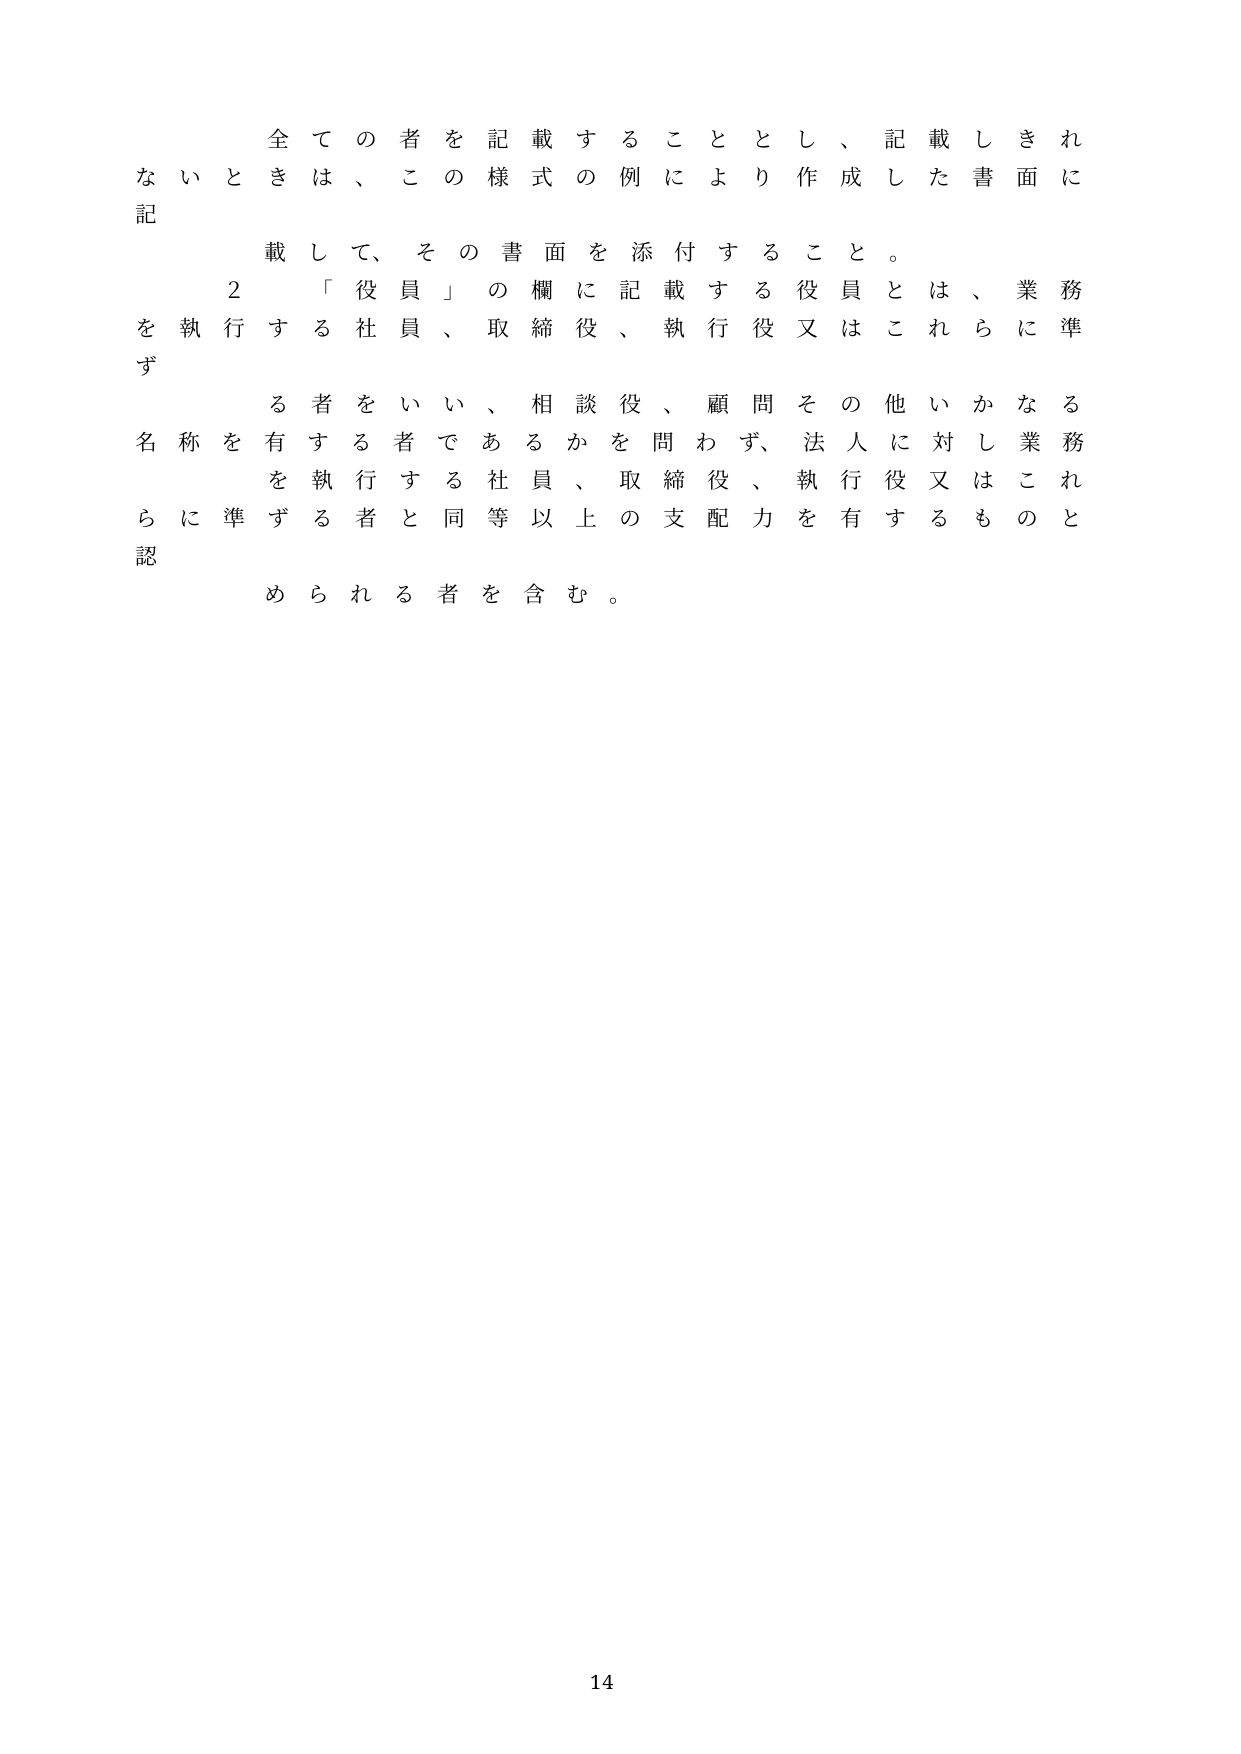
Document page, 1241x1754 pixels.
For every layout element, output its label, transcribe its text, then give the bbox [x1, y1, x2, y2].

text ２ 「役員」の欄に記載する役員とは、業務を執行する社員、取締役、執行役又はこれらに準ず [135, 270, 1105, 384]
text められる者を含む。 [135, 574, 1105, 612]
text を執行する社員、取締役、執行役又はこれらに準ずる者と同等以上の支配力を有するものと認 [135, 460, 1105, 574]
text 載して、その書面を添付すること。 [135, 232, 1105, 270]
text 全ての者を記載することとし、記載しきれないときは、この様式の例により作成した書面に記 [135, 119, 1105, 232]
text る者をいい、相談役、顧問その他いかなる名称を有する者であるかを問わず、法人に対し業務 [135, 384, 1105, 460]
